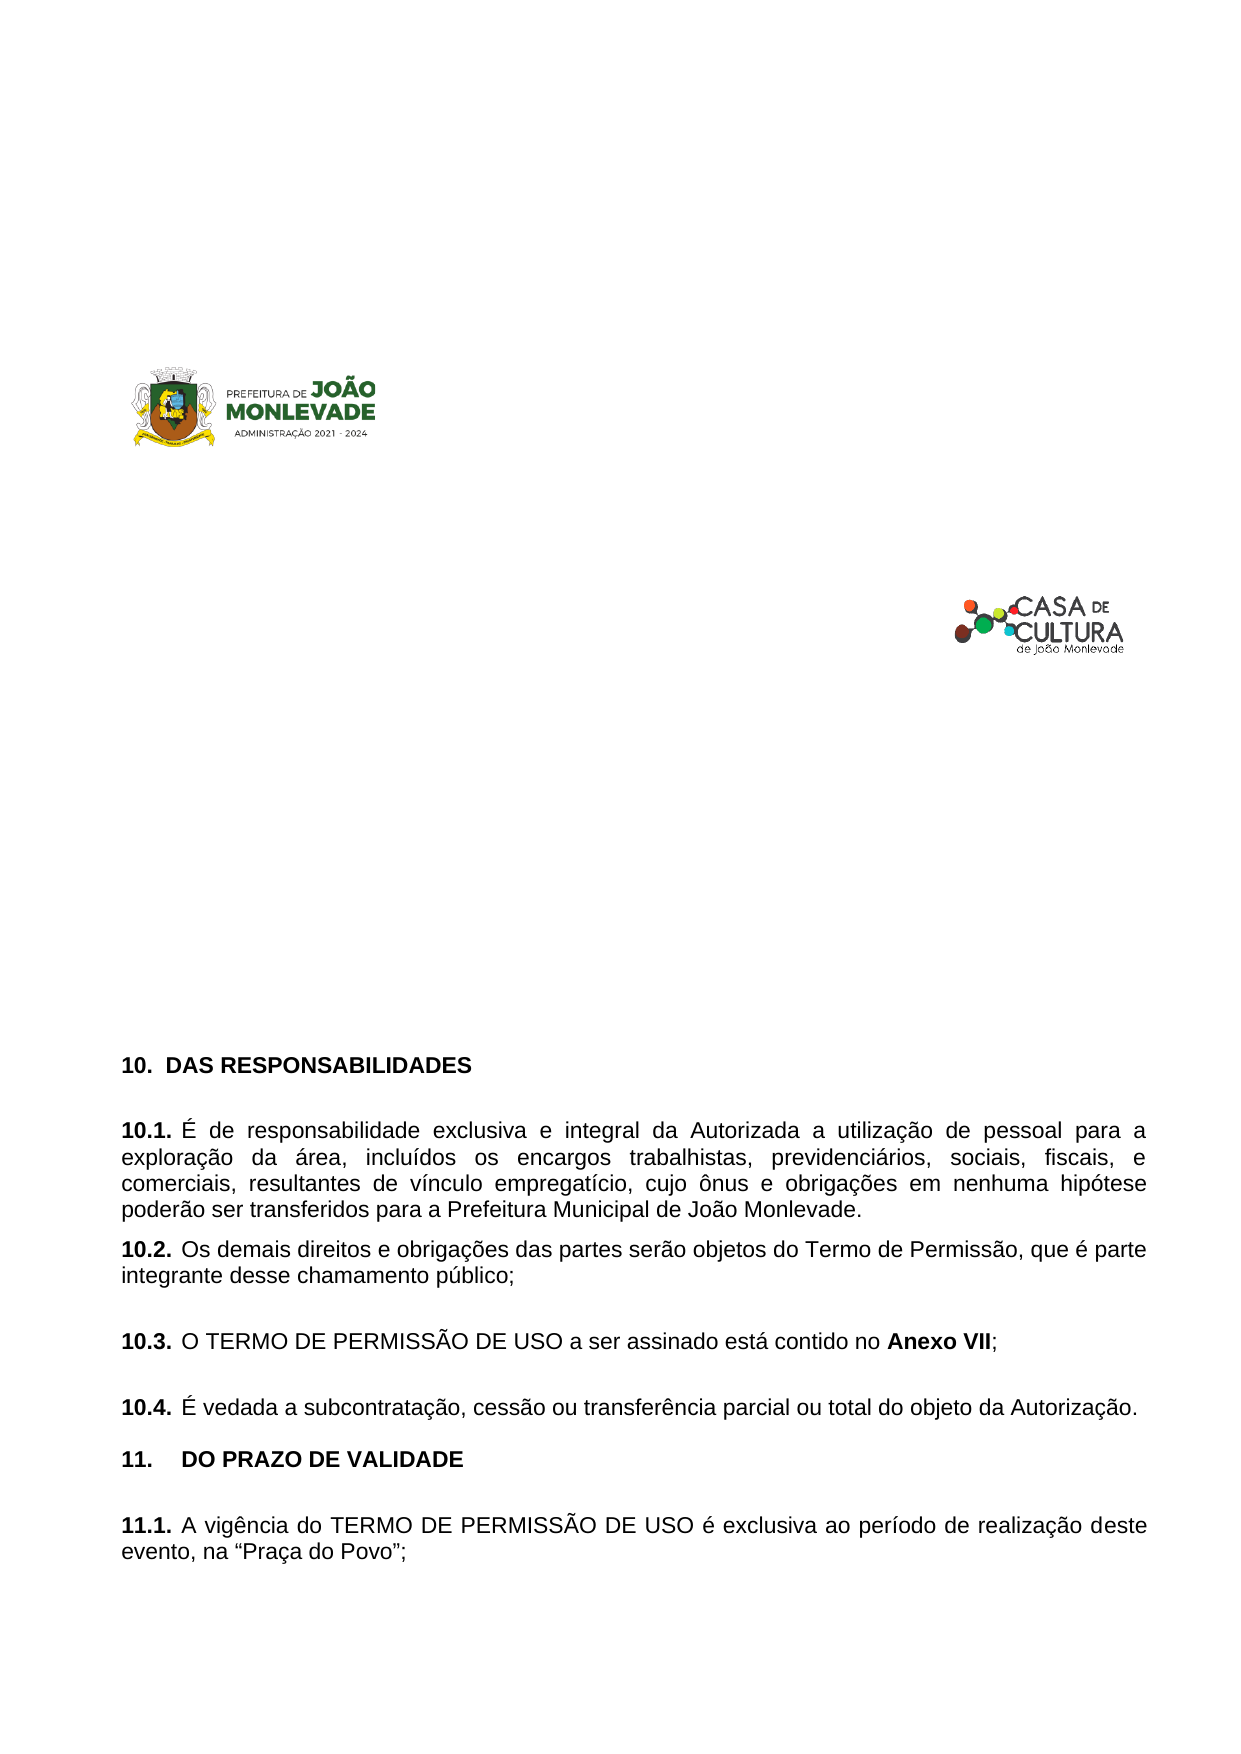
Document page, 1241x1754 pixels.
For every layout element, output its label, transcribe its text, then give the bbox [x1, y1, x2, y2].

list DO PRAZO DE VALIDADE [121, 1446, 1147, 1473]
list É vedada a subcontratação, cessão ou transferência parcial ou total do objeto da Autorização. [121, 1393, 1147, 1420]
picture [954, 596, 1124, 655]
list A vigência do TERMO DE PERMISSÃO DE USO é exclusiva ao período de realização deste evento, na “Praça do Povo”; [121, 1512, 1147, 1565]
list O TERMO DE PERMISSÃO DE USO a ser assinado está contido no Anexo VII; [121, 1328, 1147, 1354]
list É de responsabilidade exclusiva e integral da Autorizada a utilização de pessoal para a exploração da área, incluídos os encargos trabalhistas, previdenciários, sociais, fiscais, e comerciais, resultantes de vínculo empregatício, cujo ônus e obrigações em nenhuma hipótese poderão ser transferidos para a Prefeitura Municipal de João Monlevade. [121, 1117, 1147, 1223]
list Os demais direitos e obrigações das partes serão objetos do Termo de Permissão, que é parte integrante desse chamamento público; [121, 1236, 1147, 1288]
list DAS RESPONSABILIDADES [121, 1052, 1147, 1078]
picture [131, 367, 375, 447]
